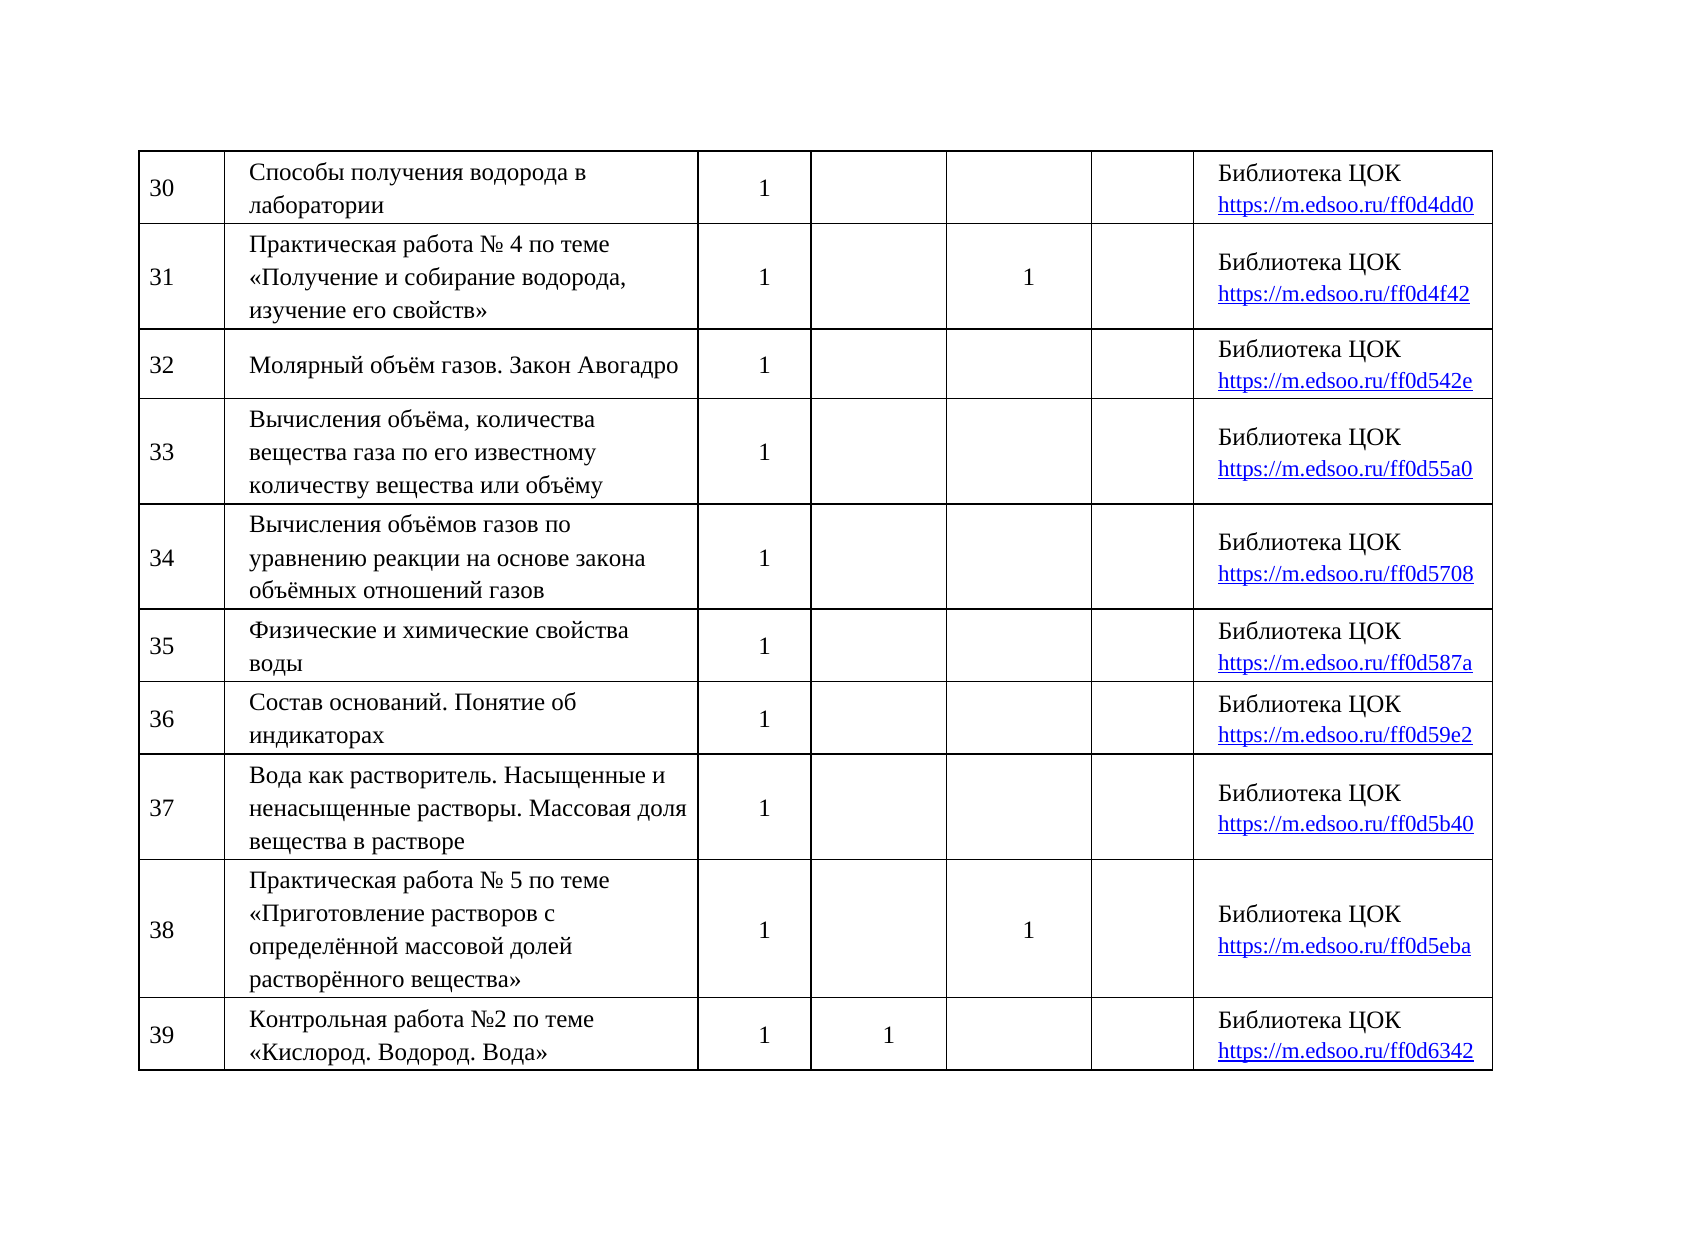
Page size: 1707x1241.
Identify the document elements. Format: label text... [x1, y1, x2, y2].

table_cell [947, 998, 1091, 1069]
table_cell Библиотека ЦОК https://m.edsoo.ru/ff0d587a [1194, 610, 1492, 681]
table_cell [1092, 860, 1193, 997]
table_cell [812, 152, 946, 222]
table_cell Вычисления объёмов газов по уравнению реакции на основе закона объёмных отношений газов [225, 505, 697, 608]
table_cell [1092, 998, 1193, 1069]
table_cell 1 [699, 224, 810, 328]
table_cell 1 [699, 682, 810, 753]
table_cell 38 [140, 860, 224, 997]
table_cell Вычисления объёма, количества вещества газа по его известному количеству вещества или объёму [225, 399, 697, 503]
table_cell 1 [699, 755, 810, 858]
table_cell 36 [140, 682, 224, 753]
table_cell 1 [699, 330, 810, 397]
table_cell [1092, 610, 1193, 681]
table_cell Библиотека ЦОК https://m.edsoo.ru/ff0d5708 [1194, 505, 1492, 608]
table_cell [1092, 224, 1193, 328]
table_cell 35 [140, 610, 224, 681]
table_cell [947, 399, 1091, 503]
table_cell [947, 610, 1091, 681]
table_cell Библиотека ЦОК https://m.edsoo.ru/ff0d4f42 [1194, 224, 1492, 328]
table_cell 1 [699, 505, 810, 608]
table_cell Библиотека ЦОК https://m.edsoo.ru/ff0d5eba [1194, 860, 1492, 997]
table_cell 1 [947, 860, 1091, 997]
table_cell [1092, 152, 1193, 222]
table_cell [812, 330, 946, 397]
table_cell 30 [140, 152, 224, 222]
table_cell 1 [699, 152, 810, 222]
table_cell [947, 505, 1091, 608]
table_cell Библиотека ЦОК https://m.edsoo.ru/ff0d55a0 [1194, 399, 1492, 503]
table_cell 1 [699, 399, 810, 503]
table_cell Физические и химические свойства воды [225, 610, 697, 681]
table_cell Состав оснований. Понятие об индикаторах [225, 682, 697, 753]
table_cell [812, 610, 946, 681]
table_cell 1 [699, 610, 810, 681]
table_cell [1092, 399, 1193, 503]
table_cell [812, 505, 946, 608]
table_cell [812, 755, 946, 858]
table_cell [812, 860, 946, 997]
table_cell [812, 682, 946, 753]
table_cell 37 [140, 755, 224, 858]
table_cell Способы получения водорода в лаборатории [225, 152, 697, 222]
table_cell [1092, 682, 1193, 753]
table_cell 1 [699, 998, 810, 1069]
table_cell 1 [947, 224, 1091, 328]
table_cell Молярный объём газов. Закон Авогадро [225, 330, 697, 397]
table_cell 33 [140, 399, 224, 503]
table_cell 32 [140, 330, 224, 397]
table_cell [812, 399, 946, 503]
table_cell [947, 330, 1091, 397]
table_cell 1 [699, 860, 810, 997]
table_cell Контрольная работа №2 по теме «Кислород. Водород. Вода» [225, 998, 697, 1069]
table_cell 39 [140, 998, 224, 1069]
table_cell [1092, 505, 1193, 608]
table_cell 1 [812, 998, 946, 1069]
table_cell Вода как растворитель. Насыщенные и ненасыщенные растворы. Массовая доля вещества в растворе [225, 755, 697, 858]
table_cell [947, 755, 1091, 858]
table_cell Библиотека ЦОК https://m.edsoo.ru/ff0d59e2 [1194, 682, 1492, 753]
table_cell [812, 224, 946, 328]
table_cell [947, 152, 1091, 222]
table_cell Библиотека ЦОК https://m.edsoo.ru/ff0d6342 [1194, 998, 1492, 1069]
table_cell 31 [140, 224, 224, 328]
table_cell [1092, 755, 1193, 858]
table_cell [1194, 152, 1492, 222]
table_cell [1092, 330, 1193, 397]
table_cell [947, 682, 1091, 753]
table_cell Практическая работа № 4 по теме «Получение и собирание водорода, изучение его свойств» [225, 224, 697, 328]
table_cell 34 [140, 505, 224, 608]
table_cell Библиотека ЦОК https://m.edsoo.ru/ff0d542e [1194, 330, 1492, 397]
table_cell Практическая работа № 5 по теме «Приготовление растворов с определённой массовой долей растворённого вещества» [225, 860, 697, 997]
table_cell Библиотека ЦОК https://m.edsoo.ru/ff0d5b40 [1194, 755, 1492, 858]
